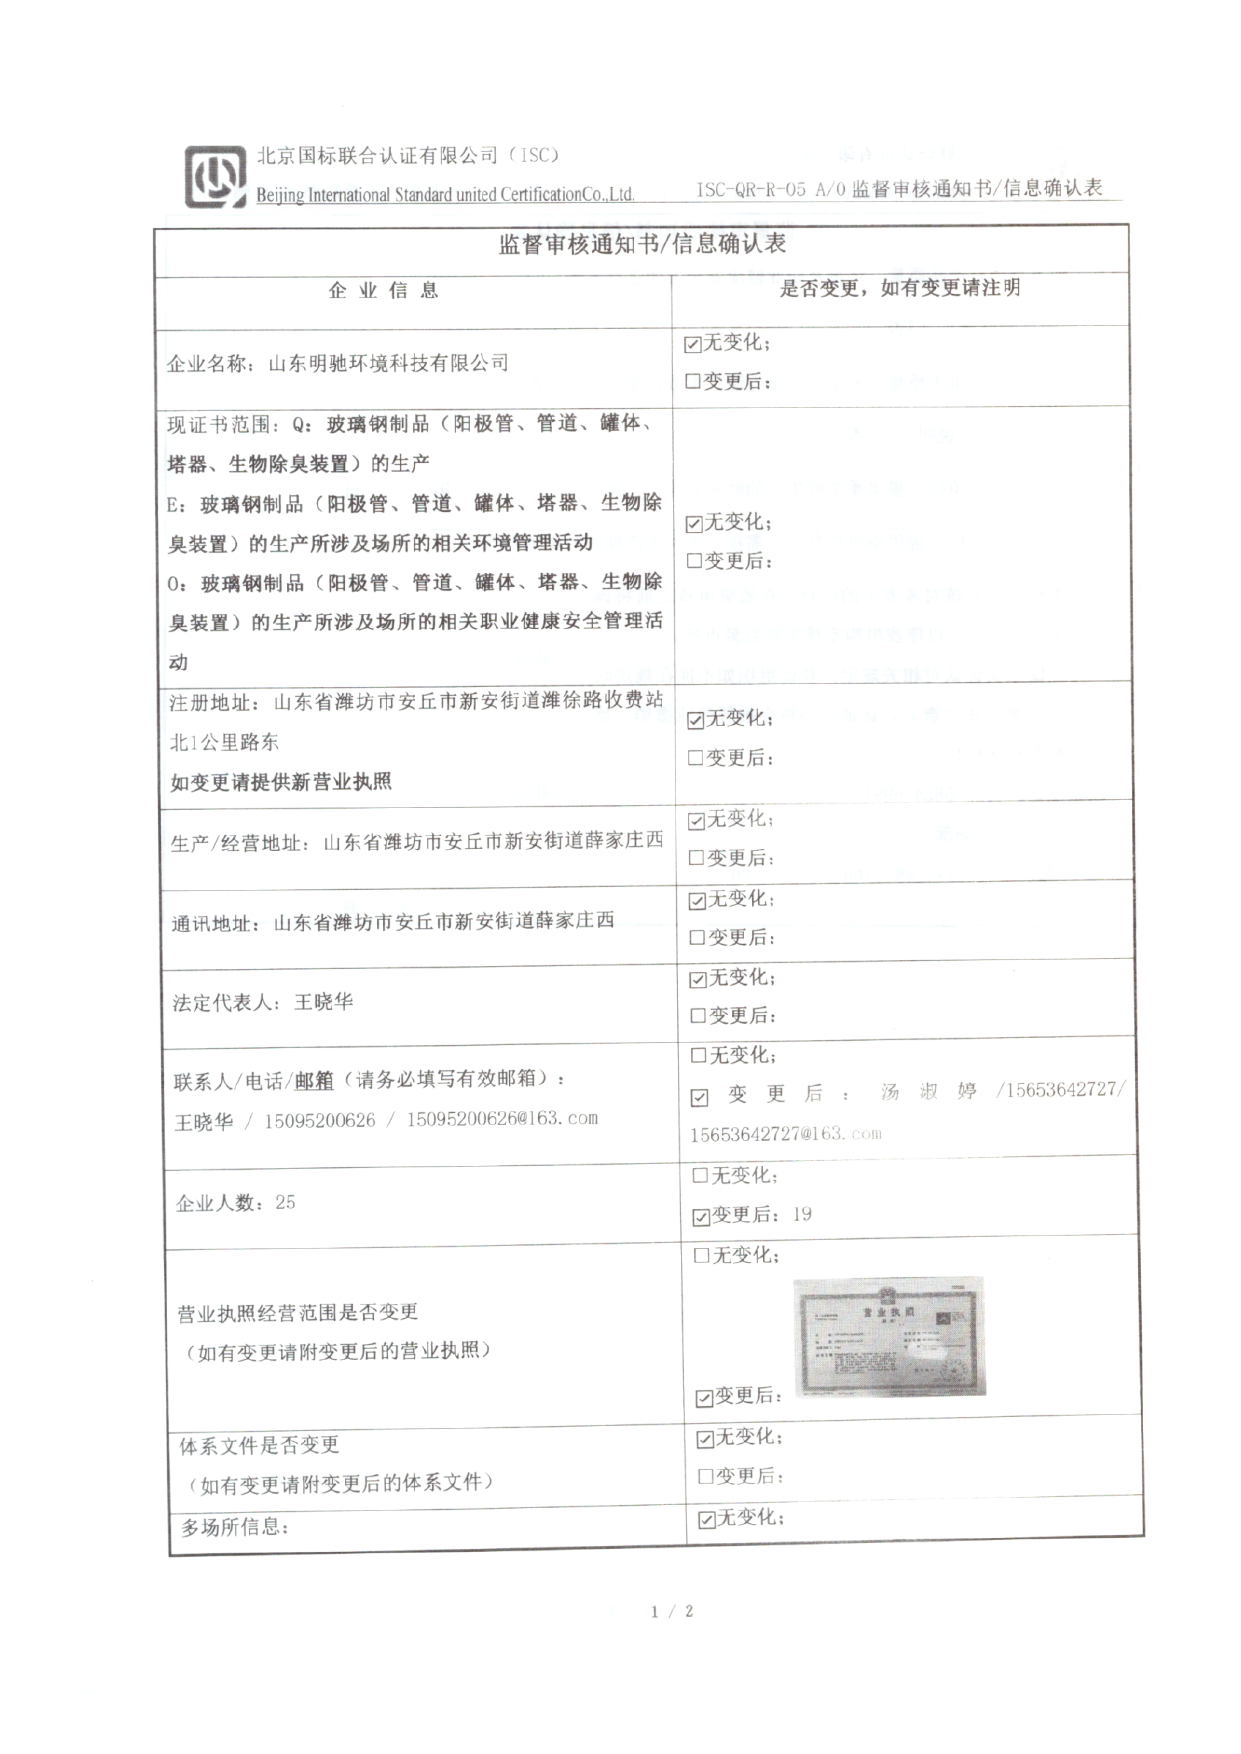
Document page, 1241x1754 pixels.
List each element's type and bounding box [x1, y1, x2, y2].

picture [43, 77, 1225, 1704]
